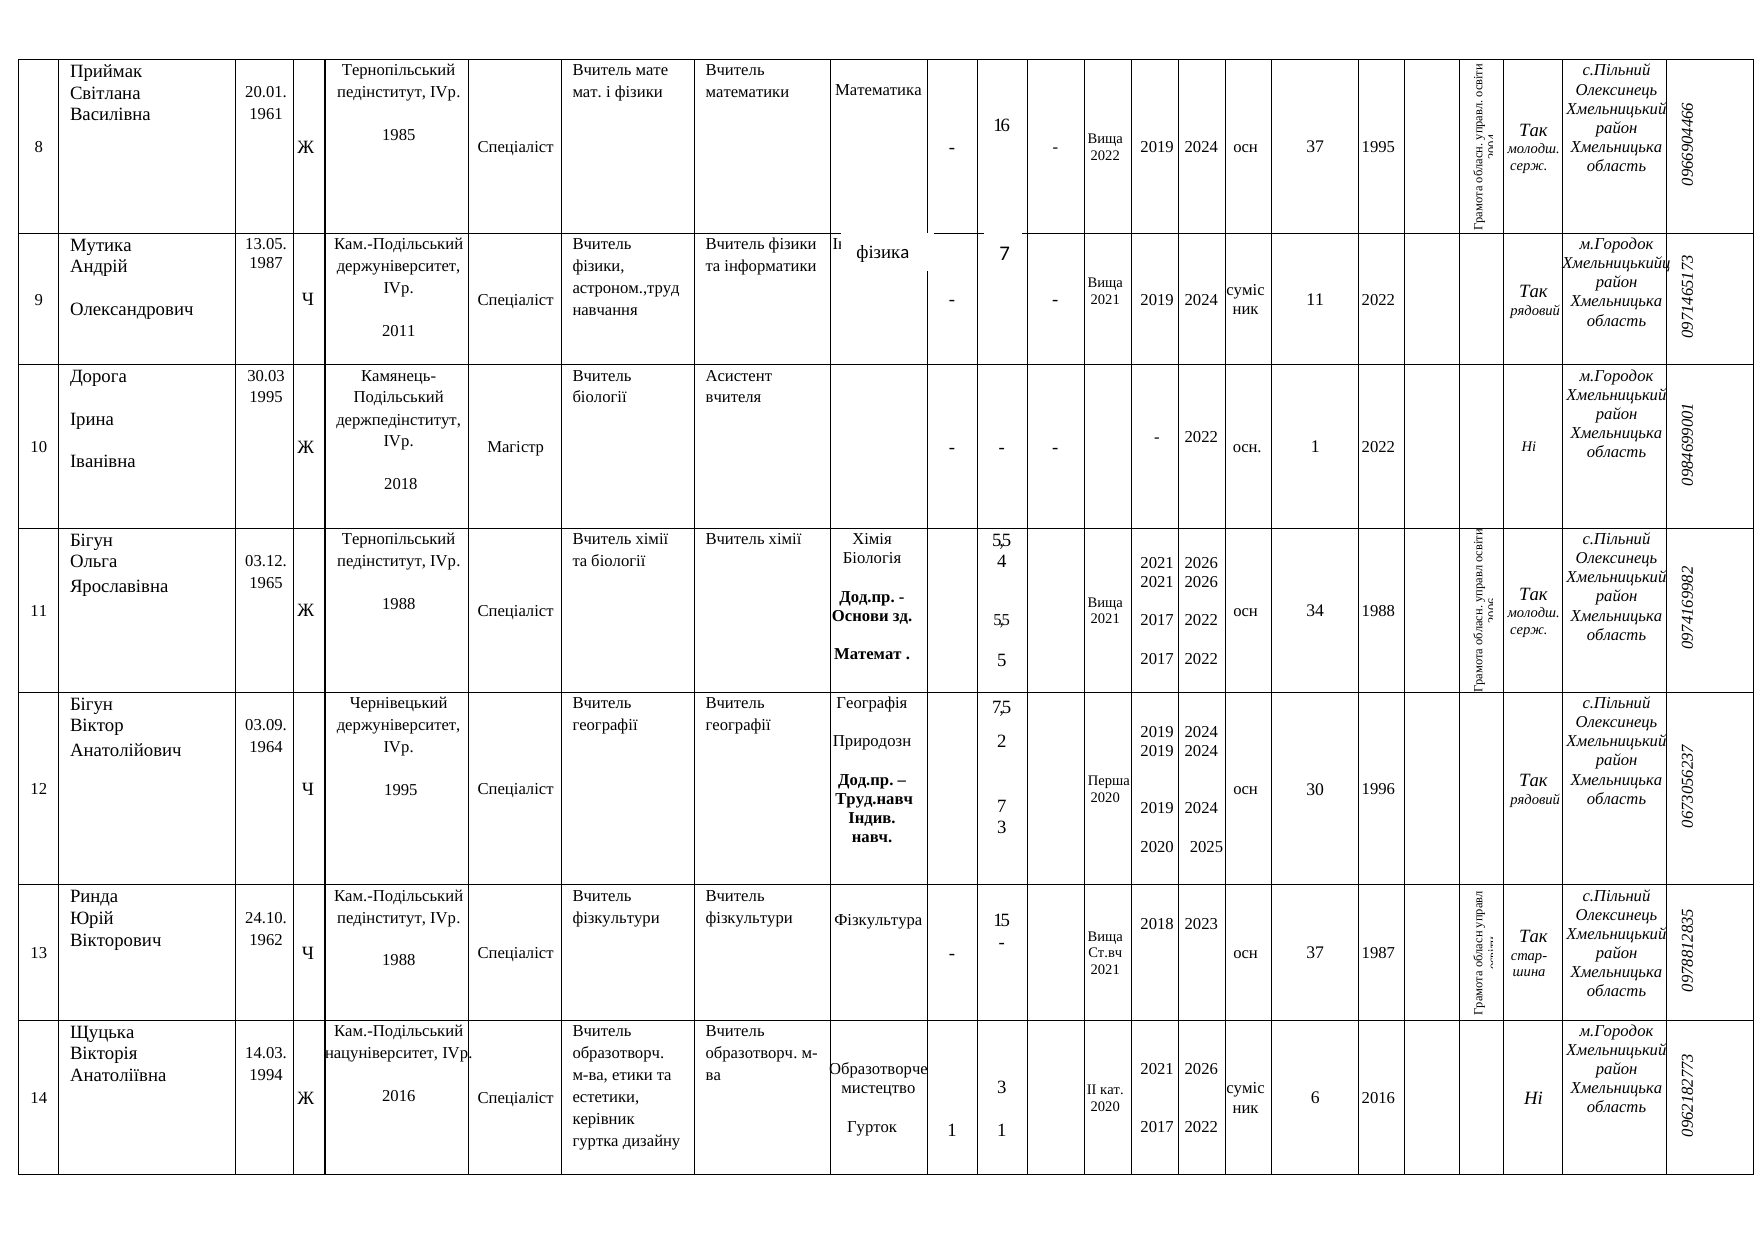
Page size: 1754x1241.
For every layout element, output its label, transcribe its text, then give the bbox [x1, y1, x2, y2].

table_cell [1085, 365, 1131, 528]
table_cell Бігун Віктор Анатолійович [59, 693, 235, 884]
table_cell 2022 [1179, 365, 1225, 528]
table_cell 2022 [1359, 234, 1404, 364]
table_cell - [1028, 365, 1084, 528]
table_cell Спеціаліст [469, 693, 561, 884]
table_cell 11 [1272, 234, 1358, 364]
table_cell 20.01. 1961 [236, 60, 293, 233]
table_cell 16 [978, 60, 1027, 233]
table_cell 2019 [1132, 60, 1178, 233]
table_cell Образотворче мистецтво Гурток [831, 1021, 927, 1174]
table_cell 12 [19, 693, 58, 884]
table_cell 34 [1272, 529, 1358, 692]
table_cell Вища Ст.вч 2021 [1085, 885, 1131, 1019]
table_cell 15 - [978, 885, 1027, 1019]
table_cell [1405, 693, 1459, 884]
table_cell 0673056237 [1667, 693, 1753, 884]
table_cell [1405, 365, 1459, 528]
table_cell [1405, 60, 1459, 233]
table_cell 1988 [1359, 529, 1404, 692]
table_cell 1987 [1359, 885, 1404, 1019]
table_cell Спеціаліст [469, 1021, 561, 1174]
table_cell [1460, 693, 1503, 884]
table_cell Вчитель мате мат. і фізики [562, 60, 694, 233]
table_cell Вчитель фізики та інформатики [695, 234, 830, 364]
table_cell Тернопільський педінститут, IVp. 1985 [326, 60, 468, 233]
table_cell Магістр [469, 365, 561, 528]
table_cell 24.10. 1962 [236, 885, 293, 1019]
table_cell 30.03 1995 [236, 365, 293, 528]
table_cell 13 [19, 885, 58, 1019]
table_cell Ні [1504, 1021, 1562, 1174]
table_cell 0962182773 [1667, 1021, 1753, 1174]
table_cell Мутика Андрій Олександрович [59, 234, 235, 364]
table_cell Вища 2021 [1085, 234, 1131, 364]
table_cell Так рядовий [1504, 234, 1562, 364]
table_cell [1028, 1021, 1084, 1174]
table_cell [1563, 60, 1666, 233]
table_cell 2016 [1359, 1021, 1404, 1174]
table_cell Так рядовий [1504, 693, 1562, 884]
table_cell Ж [294, 60, 324, 233]
table_cell Інформатика [831, 234, 927, 364]
table_cell - [978, 365, 1027, 528]
table_cell - [928, 60, 977, 233]
table_cell - [1132, 365, 1178, 528]
table_cell Ч [294, 885, 324, 1019]
table_cell Ж [294, 365, 324, 528]
table_cell Вчитель образотворч. м-ва, етики та естетики, керівник гуртка дизайну [562, 1021, 694, 1174]
table_cell Кам.-Подільський держуніверситет, IVp. 2011 [326, 234, 468, 364]
table_cell 14 [19, 1021, 58, 1174]
table_cell Хімія Біологія Дод.пр. - Основи зд. Математ . [831, 529, 927, 692]
table_cell [1460, 1021, 1503, 1174]
table_cell Так молодш. серж. [1504, 60, 1562, 233]
table_cell Ж [294, 529, 324, 692]
table_cell - [1028, 234, 1084, 364]
table_cell 37 [1272, 885, 1358, 1019]
table_cell Грамота обласн. управл освіти 2006 [1460, 529, 1503, 692]
table_cell м.Городок Хмельницькийц район Хмельницька область [1563, 234, 1666, 364]
table_cell Ж [294, 1021, 324, 1174]
table_cell [928, 693, 977, 884]
table_cell Так молодш. серж. [1504, 529, 1562, 692]
table_cell Вчитель образотворч. м-ва [695, 1021, 830, 1174]
table_cell [1405, 1021, 1459, 1174]
table_cell 2018 [1132, 885, 1178, 1019]
table_cell [1405, 234, 1459, 364]
table_cell 2026 2022 [1179, 1021, 1225, 1174]
table_cell Вчитель географії [695, 693, 830, 884]
table_cell [1460, 365, 1503, 528]
table_cell осн [1226, 60, 1271, 233]
table_cell Ч [294, 234, 324, 364]
table_cell Чернівецький держуніверситет, IVp. 1995 [326, 693, 468, 884]
table_cell Камянець-Подільський держпедінститут, IVp. 2018 [326, 365, 468, 528]
table_cell 11 [19, 529, 58, 692]
table_cell Так стар-шина [1504, 885, 1562, 1019]
table_cell Спеціаліст [469, 60, 561, 233]
table_cell Кам.-Подільський нацуніверситет, IVp. 2016 [326, 1021, 468, 1174]
table_cell Вчитель хімії [695, 529, 830, 692]
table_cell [1563, 1021, 1666, 1174]
table_cell Фізкультура [831, 885, 927, 1019]
table_cell - [928, 365, 977, 528]
table_cell 9 [19, 234, 58, 364]
table_cell осн [1226, 529, 1271, 692]
table_cell Перша 2020 [1085, 693, 1131, 884]
table_cell [1028, 885, 1084, 1019]
table_cell 8 [19, 60, 58, 233]
table_cell Вчитель фізкультури [695, 885, 830, 1019]
table_cell Кам.-Подільський педінститут, IVp. 1988 [326, 885, 468, 1019]
table_cell Спеціаліст [469, 885, 561, 1019]
table_cell - [1028, 60, 1084, 233]
table_cell 0971465173 [1667, 234, 1753, 364]
table_cell Вчитель фізкультури [562, 885, 694, 1019]
table_cell 2024 2024 2024 2025 [1179, 693, 1225, 884]
table_cell 14.03. 1994 [236, 1021, 293, 1174]
table_cell с.Пільний Олексинець Хмельницький район Хмельницька область [1563, 693, 1666, 884]
table_cell 2019 [1132, 234, 1178, 364]
table_cell 3 1 [978, 1021, 1027, 1174]
table_cell [1405, 529, 1459, 692]
table_cell 0984699001 [1667, 365, 1753, 528]
table_cell с.Пільний Олексинець Хмельницький район Хмельницька область [1563, 885, 1666, 1019]
table_cell 03.12. 1965 [236, 529, 293, 692]
table_cell Спеціаліст [469, 234, 561, 364]
table_cell [1028, 529, 1084, 692]
table_cell 37 [1272, 60, 1358, 233]
table_cell Грамота обласн. управл. освіти 2004 [1460, 60, 1503, 233]
table_cell 0966904466 [1667, 60, 1753, 233]
table_cell Асистент вчителя [695, 365, 830, 528]
table_cell 0974169982 [1667, 529, 1753, 692]
table_cell Тернопільський педінститут, IVp. 1988 [326, 529, 468, 692]
table_cell 2021 2021 2017 2017 [1132, 529, 1178, 692]
table_cell 13.05. 1987 [236, 234, 293, 364]
table_cell [928, 529, 977, 692]
table_cell Ч [294, 693, 324, 884]
table_cell Грамота обласн управл освіти 2006 [1460, 885, 1503, 1019]
table_cell сумісник [1226, 1021, 1271, 1174]
table_cell 6 [1272, 1021, 1358, 1174]
table_cell 03.09. 1964 [236, 693, 293, 884]
table_cell 1 [928, 1021, 977, 1174]
table_cell 30 [1272, 693, 1358, 884]
table_cell 2023 [1179, 885, 1225, 1019]
table_cell ІІ кат. 2020 [1085, 1021, 1131, 1174]
table_cell 1 [1272, 365, 1358, 528]
table_cell сумісник [1226, 234, 1271, 364]
table_cell 2026 2026 2022 2022 [1179, 529, 1225, 692]
table_cell - [928, 234, 977, 364]
table_cell Дорога Ірина Іванівна [59, 365, 235, 528]
table_cell 7,5 [978, 234, 1027, 364]
table_cell осн. [1226, 365, 1271, 528]
table_cell осн [1226, 693, 1271, 884]
table_cell Спеціаліст [469, 529, 561, 692]
table_cell Вчитель хімії та біології [562, 529, 694, 692]
table_cell Щуцька Вікторія Анатоліївна [59, 1021, 235, 1174]
table_cell 2024 [1179, 60, 1225, 233]
table_cell [1405, 885, 1459, 1019]
table_cell 7,5 2 7 3 [978, 693, 1027, 884]
table_cell - [928, 885, 977, 1019]
table_cell 0978812835 [1667, 885, 1753, 1019]
table_cell Бігун Ольга Ярославівна [59, 529, 235, 692]
table_cell Ринда Юрій Вікторович [59, 885, 235, 1019]
table_cell 1995 [1359, 60, 1404, 233]
table_cell Вчитель математики [695, 60, 830, 233]
table_cell 5,5 4 5,5 5 [978, 529, 1027, 692]
table_cell Вчитель біології [562, 365, 694, 528]
table_cell с.Пільний Олексинець Хмельницький район Хмельницька область [1563, 529, 1666, 692]
table_cell Приймак Світлана Василівна [59, 60, 235, 233]
table_cell 2019 2019 2019 2020 [1132, 693, 1178, 884]
table_cell Географія Природозн Дод.пр. – Труд.навч Індив. навч. [831, 693, 927, 884]
table_cell 2022 [1359, 365, 1404, 528]
table_cell 2021 2017 [1132, 1021, 1178, 1174]
table_cell Вчитель географії [562, 693, 694, 884]
table_cell 1996 [1359, 693, 1404, 884]
table_cell Ні [1504, 365, 1562, 528]
table_cell Вища 2022 [1085, 60, 1131, 233]
table_cell м.Городок Хмельницький район Хмельницька область [1563, 365, 1666, 528]
table_cell [831, 365, 927, 528]
table_cell Вища 2021 [1085, 529, 1131, 692]
table_cell Вчитель фізики, астроном.,труд навчання [562, 234, 694, 364]
table_cell осн [1226, 885, 1271, 1019]
table_cell Математика [831, 60, 927, 233]
table_cell [1028, 693, 1084, 884]
table_cell [1460, 234, 1503, 364]
table_cell 2024 [1179, 234, 1225, 364]
table_cell 10 [19, 365, 58, 528]
